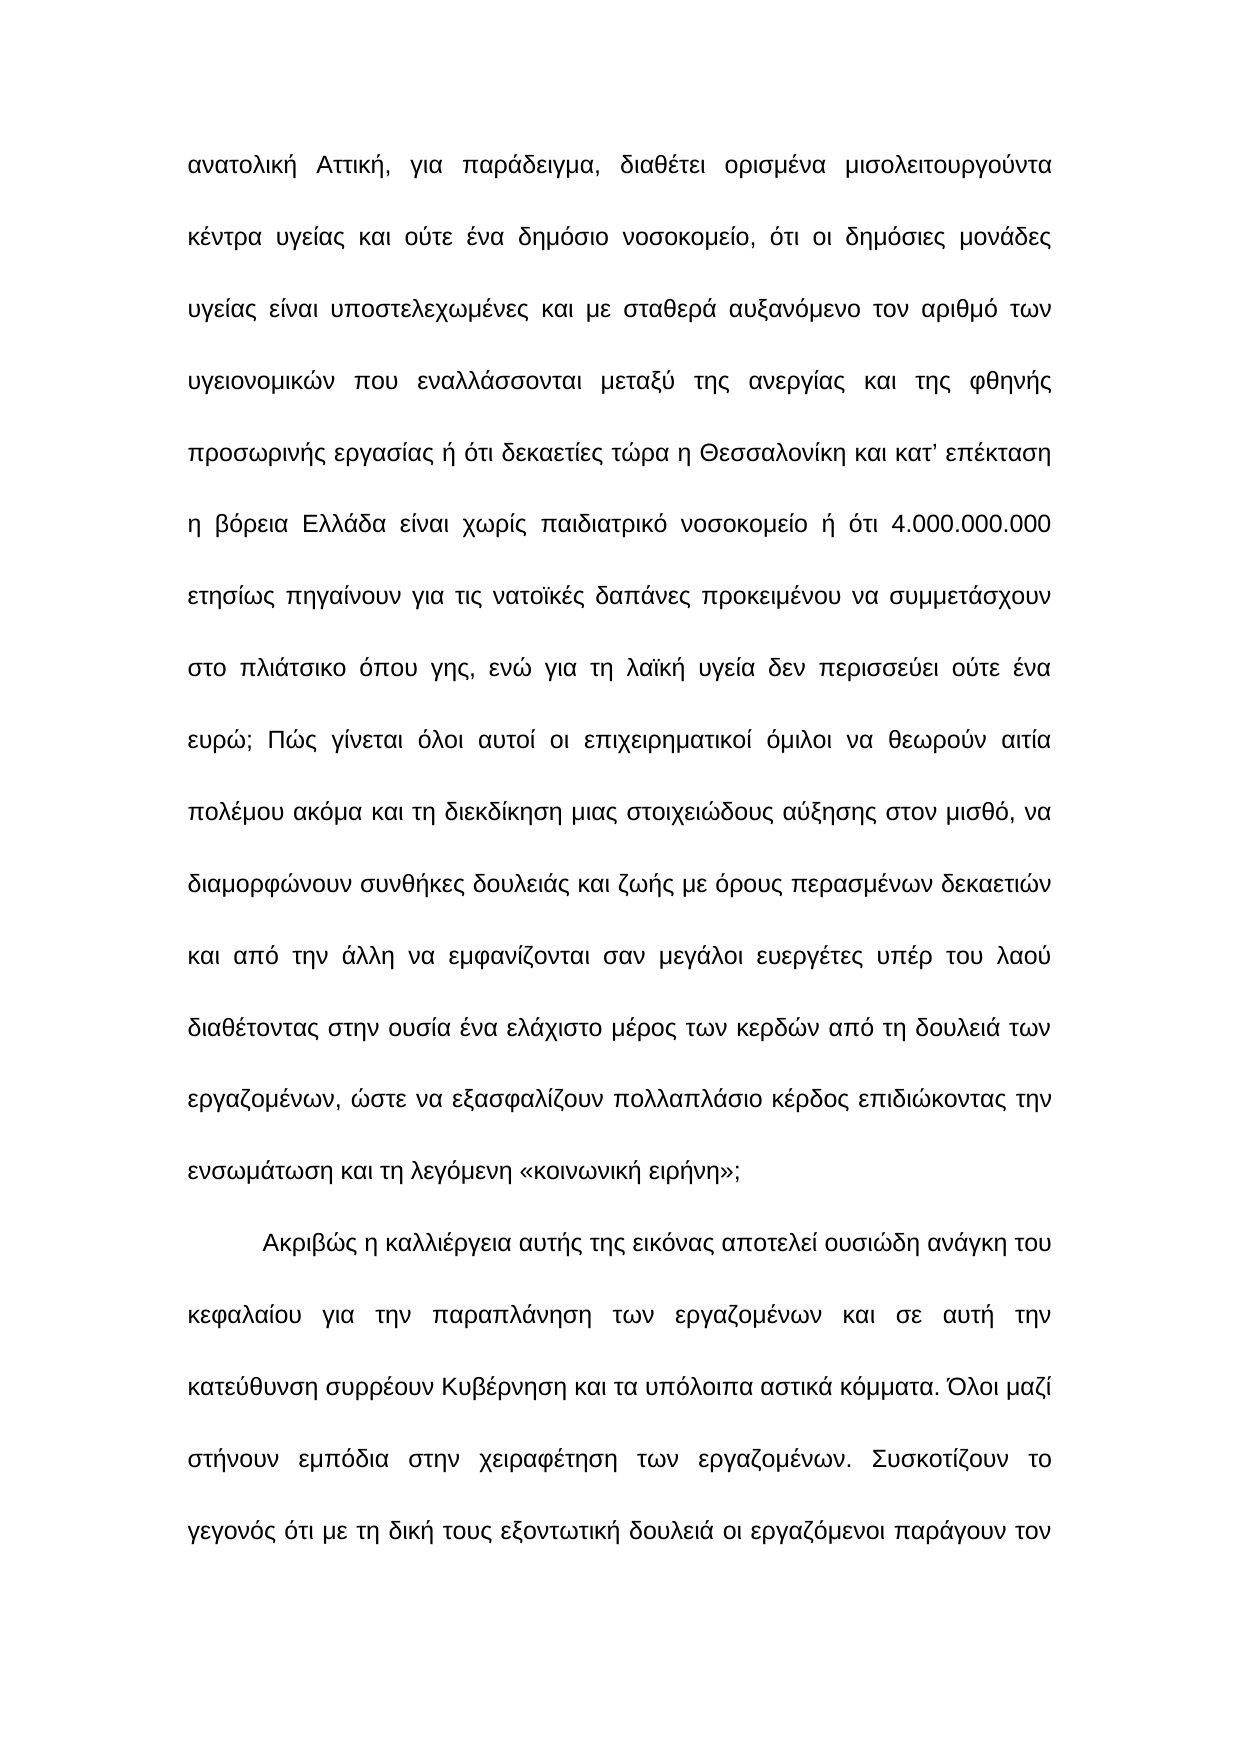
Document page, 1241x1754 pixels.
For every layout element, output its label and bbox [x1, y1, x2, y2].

text [187, 150, 1053, 1185]
text [187, 1228, 1053, 1544]
